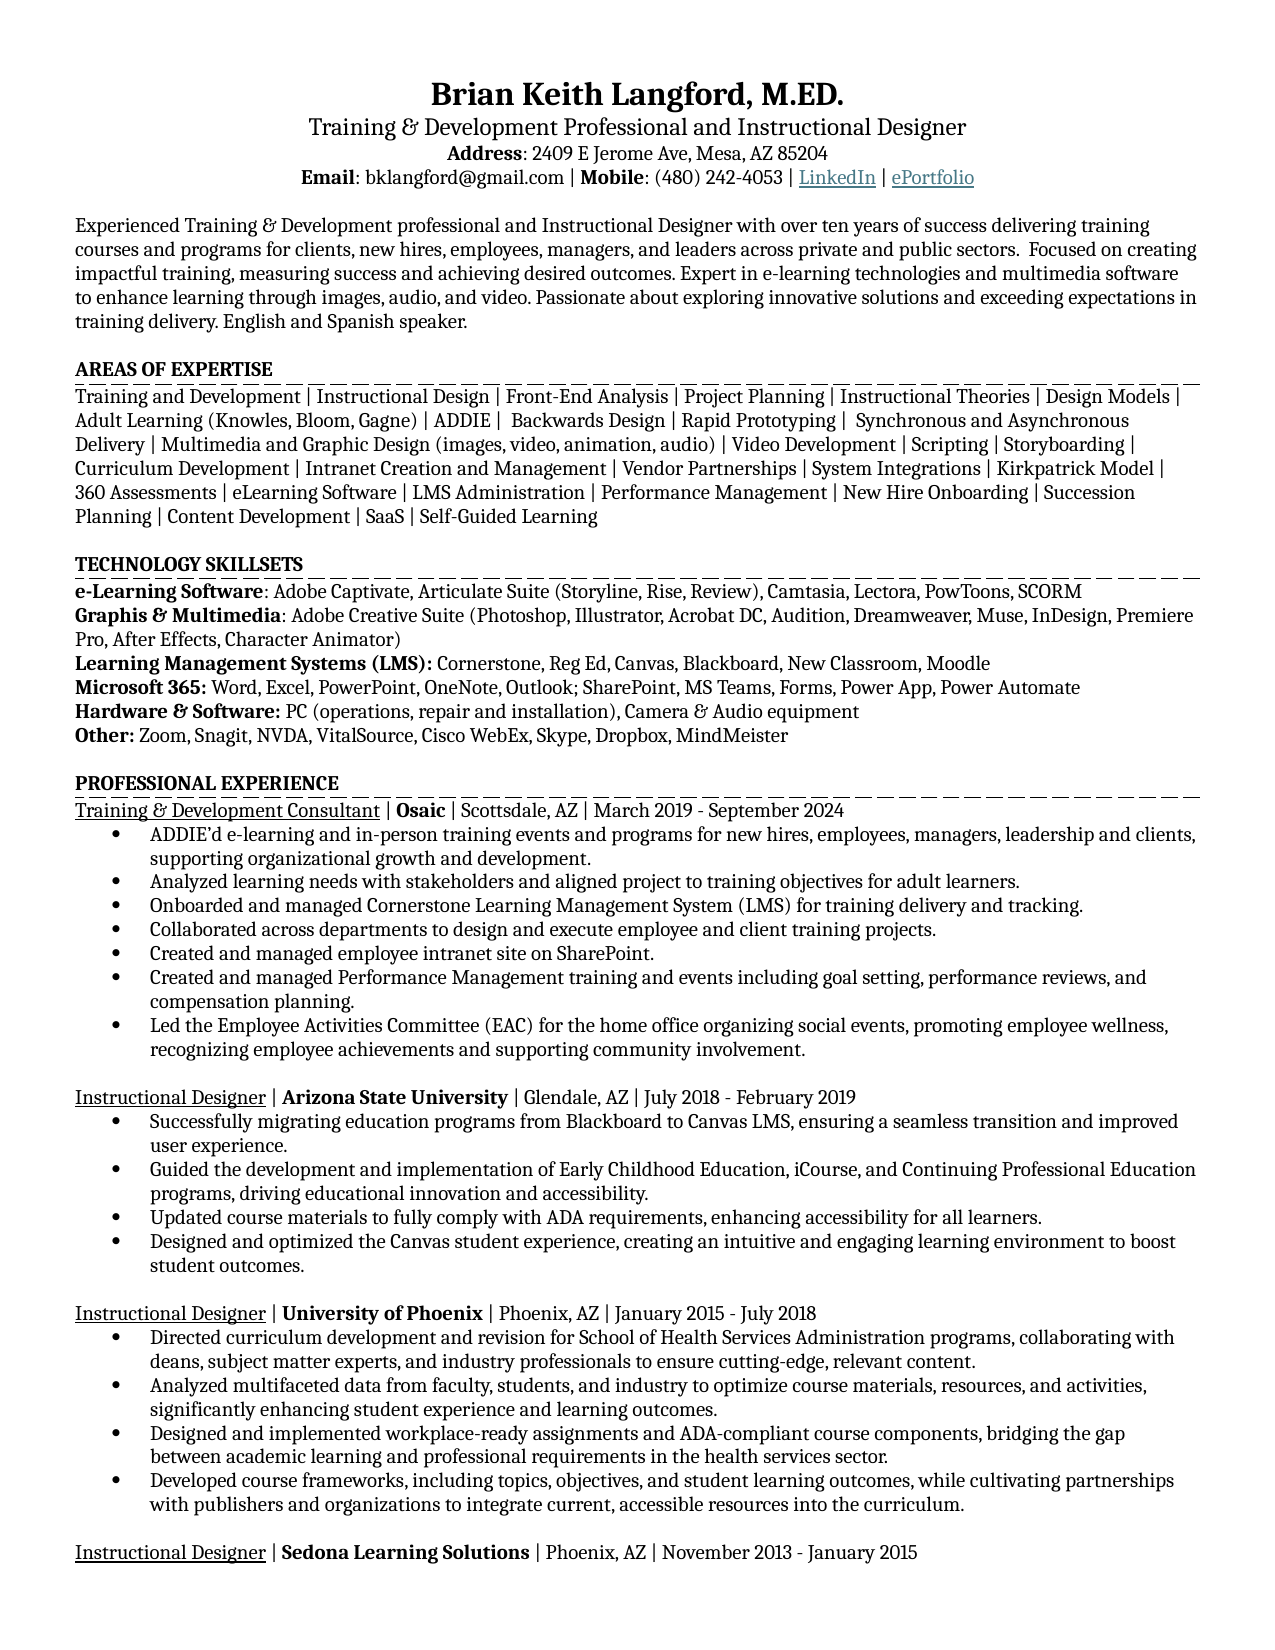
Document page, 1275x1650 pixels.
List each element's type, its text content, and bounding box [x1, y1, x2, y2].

list Directed curriculum development and revision for School of Health Services Administration programs, collaborating with deans, subject matter experts, and industry professionals to ensure cutting-edge, relevant content. [112, 1325, 1200, 1373]
text Training & Development Consultant | Osaic | Scottsdale, AZ | March 2019 - September 2024 [75, 798, 1200, 822]
text Hardware & Software: PC (operations, repair and installation), Camera & Audio equipment [75, 699, 1200, 723]
list ADDIE’d e-learning and in-person training events and programs for new hires, employees, managers, leadership and clients, supporting organizational growth and development. [112, 822, 1200, 870]
list Created and managed Performance Management training and events including goal setting, performance reviews, and compensation planning. [112, 966, 1200, 1014]
text Learning Management Systems (LMS): Cornerstone, Reg Ed, Canvas, Blackboard, New Classroom, Moodle [75, 651, 1200, 675]
text Experienced Training & Development professional and Instructional Designer with over ten years of success delivering training courses and programs for clients, new hires, employees, managers, and leaders across private and public sectors. Focused on creating impactful training, measuring success and achieving desired outcomes. Expert in e-learning technologies and multimedia software to enhance learning through images, audio, and video. Passionate about exploring innovative solutions and exceeding expectations in training delivery. English and Spanish speaker. [75, 214, 1200, 334]
text Graphis & Multimedia: Adobe Creative Suite (Photoshop, Illustrator, Acrobat DC, Audition, Dreamweaver, Muse, InDesign, Premiere Pro, After Effects, Character Animator) [75, 603, 1200, 651]
list Updated course materials to fully comply with ADA requirements, enhancing accessibility for all learners. [112, 1206, 1200, 1229]
text Training & Development Professional and Instructional Designer [75, 113, 1200, 142]
list Onboarded and managed Cornerstone Learning Management System (LMS) for training delivery and tracking. [112, 894, 1200, 918]
text e-Learning Software: Adobe Captivate, Articulate Suite (Storyline, Rise, Review), Camtasia, Lectora, PowToons, SCORM [75, 579, 1200, 603]
text Address: 2409 E Jerome Ave, Mesa, AZ 85204 [75, 142, 1200, 166]
text AREAS OF EXPERTISE [75, 358, 1200, 385]
list Designed and optimized the Canvas student experience, creating an intuitive and engaging learning environment to boost student outcomes. [112, 1229, 1200, 1277]
text Other: Zoom, Snagit, NVDA, VitalSource, Cisco WebEx, Skype, Dropbox, MindMeister [75, 723, 1200, 747]
text TECHNOLOGY SKILLSETS [75, 552, 1200, 579]
text Instructional Designer | University of Phoenix | Phoenix, AZ | January 2015 - July 2018 [75, 1301, 1200, 1325]
list Led the Employee Activities Committee (EAC) for the home office organizing social events, promoting employee wellness, recognizing employee achievements and supporting community involvement. [112, 1014, 1200, 1062]
text Training and Development | Instructional Design | Front-End Analysis | Project Planning | Instructional Theories | Design Models | Adult Learning (Knowles, Bloom, Gagne) | ADDIE | Backwards Design | Rapid Prototyping | Synchronous and Asynchronous Delivery | Multimedia and Graphic Design (images, video, animation, audio) | Video Development | Scripting | Storyboarding | Curriculum Development | Intranet Creation and Management | Vendor Partnerships | System Integrations | Kirkpatrick Model | 360 Assessments | eLearning Software | LMS Administration | Performance Management | New Hire Onboarding | Succession Planning | Content Development | SaaS | Self-Guided Learning [75, 385, 1200, 528]
text PROFESSIONAL EXPERIENCE [75, 771, 1200, 798]
list Designed and implemented workplace-ready assignments and ADA-compliant course components, bridging the gap between academic learning and professional requirements in the health services sector. [112, 1421, 1200, 1469]
list Developed course frameworks, including topics, objectives, and student learning outcomes, while cultivating partnerships with publishers and organizations to integrate current, accessible resources into the curriculum. [112, 1469, 1200, 1517]
text Instructional Designer | Arizona State University | Glendale, AZ | July 2018 - February 2019 [75, 1086, 1200, 1110]
text Instructional Designer | Sedona Learning Solutions | Phoenix, AZ | November 2013 - January 2015 [75, 1541, 1200, 1565]
list Successfully migrating education programs from Blackboard to Canvas LMS, ensuring a seamless transition and improved user experience. [112, 1110, 1200, 1158]
text Email: bklangford@gmail.com | Mobile: (480) 242-4053 | LinkedIn | ePortfolio [75, 166, 1200, 190]
list Analyzed learning needs with stakeholders and aligned project to training objectives for adult learners. [112, 870, 1200, 894]
list Created and managed employee intranet site on SharePoint. [112, 942, 1200, 966]
text Brian Keith Langford, M.ED. [75, 75, 1200, 113]
list Analyzed multifaceted data from faculty, students, and industry to optimize course materials, resources, and activities, significantly enhancing student experience and learning outcomes. [112, 1373, 1200, 1421]
list Guided the development and implementation of Early Childhood Education, iCourse, and Continuing Professional Education programs, driving educational innovation and accessibility. [112, 1158, 1200, 1206]
list Collaborated across departments to design and execute employee and client training projects. [112, 918, 1200, 942]
text Microsoft 365: Word, Excel, PowerPoint, OneNote, Outlook; SharePoint, MS Teams, Forms, Power App, Power Automate [75, 675, 1200, 699]
